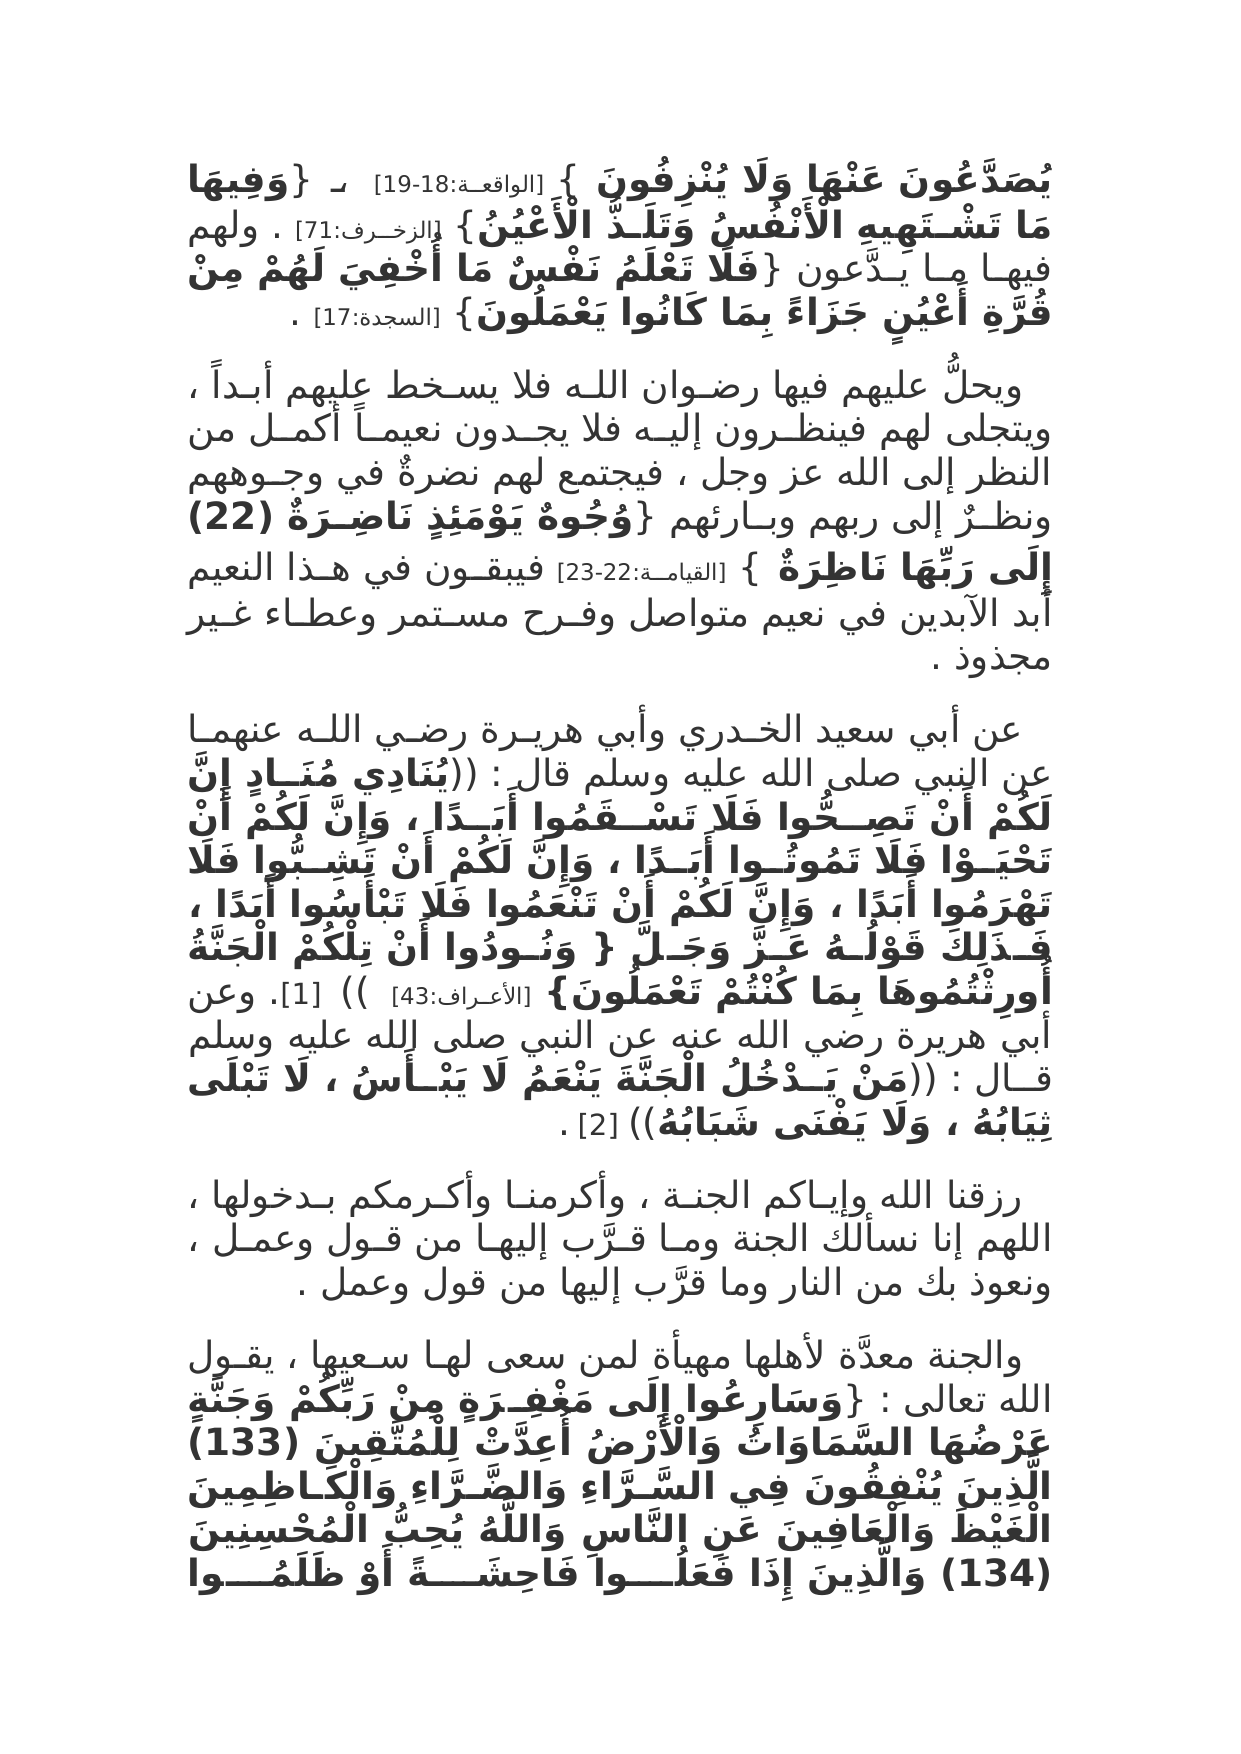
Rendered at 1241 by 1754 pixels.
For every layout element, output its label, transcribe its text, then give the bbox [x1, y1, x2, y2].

text رزقنا الله وإياكم الجنة ، وأكرمنا وأكرمكم بدخولها ، اللهم إنا نسألك الجنة وما قرَّب إليها من قول وعمل ، ونعوذ بك من النار وما قرَّب إليها من قول وعمل . [187, 1173, 1053, 1304]
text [187, 1333, 1053, 1595]
text عن أبي سعيد الخدري وأبي هريرة رضي الله عنهما عن النبي صلى الله عليه وسلم قال : ((يُنَادِي مُنَادٍ إِنَّ لَكُمْ أَنْ تَصِحُّوا فَلَا تَسْقَمُوا أَبَدًا ، وَإِنَّ لَكُمْ أَنْ تَحْيَوْا فَلَا تَمُوتُوا أَبَدًا ، وَإِنَّ لَكُمْ أَنْ تَشِبُّوا فَلَا تَهْرَمُوا أَبَدًا ، وَإِنَّ لَكُمْ أَنْ تَنْعَمُوا فَلَا تَبْأَسُوا أَبَدًا ، فَذَلِكَ قَوْلُهُ عَزَّ وَجَلَّ { وَنُودُوا أَنْ تِلْكُمْ الْجَنَّةُ أُورِثْتُمُوهَا بِمَا كُنْتُمْ تَعْمَلُونَ} [الأعراف:43] )) [1]. وعن أبي هريرة رضي الله عنه عن النبي صلى الله عليه وسلم قال : ((مَنْ يَدْخُلُ الْجَنَّةَ يَنْعَمُ لَا يَبْأَسُ ، لَا تَبْلَى ثِيَابُهُ ، وَلَا يَفْنَى شَبَابُهُ)) [2] . [187, 708, 1053, 1144]
text ويحلُّ عليهم فيها رضوان الله فلا يسخط عليهم أبداً ، ويتجلى لهم فينظرون إليه فلا يجدون نعيماً أكمل من النظر إلى الله عز وجل ، فيجتمع لهم نضرةٌ في وجوههم ونظرٌ إلى ربهم وبارئهم {وُجُوهٌ يَوْمَئِذٍ نَاضِرَةٌ (22) إِلَى رَبِّهَا نَاظِرَةٌ } [القيامة:22-23] فيبقون في هذا النعيم أبد الآبدين في نعيم متواصل وفرح مستمر وعطاء غير مجذوذ . [187, 363, 1053, 679]
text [187, 150, 1053, 334]
